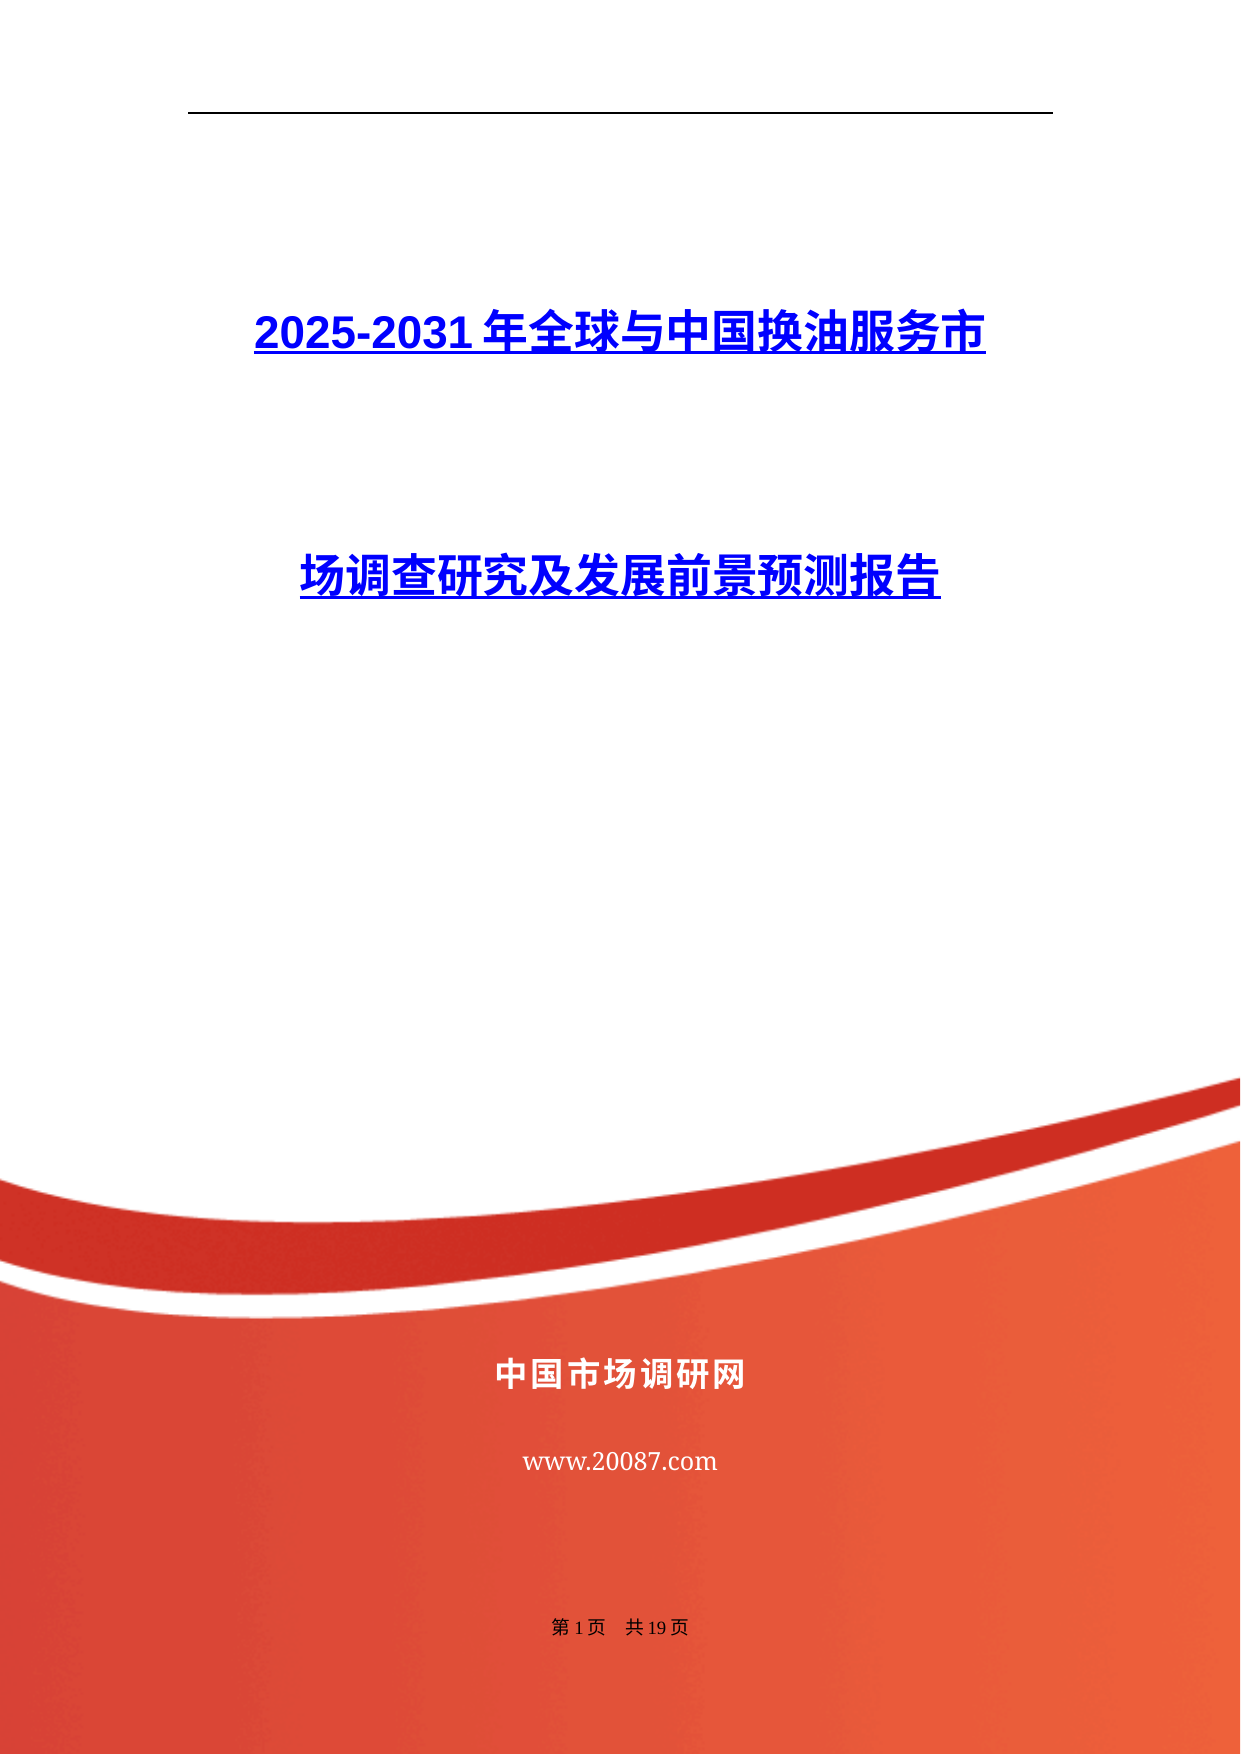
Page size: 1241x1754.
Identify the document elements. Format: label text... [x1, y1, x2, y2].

table_header 2025-2031年全球与中国换油服务市场调查研究及发展前景预测报告 [188, 207, 1053, 773]
text www.20087.com [187, 1428, 1053, 1493]
subtitle 中国市场调研网 [187, 1339, 1053, 1404]
picture [0, 1006, 1241, 1754]
